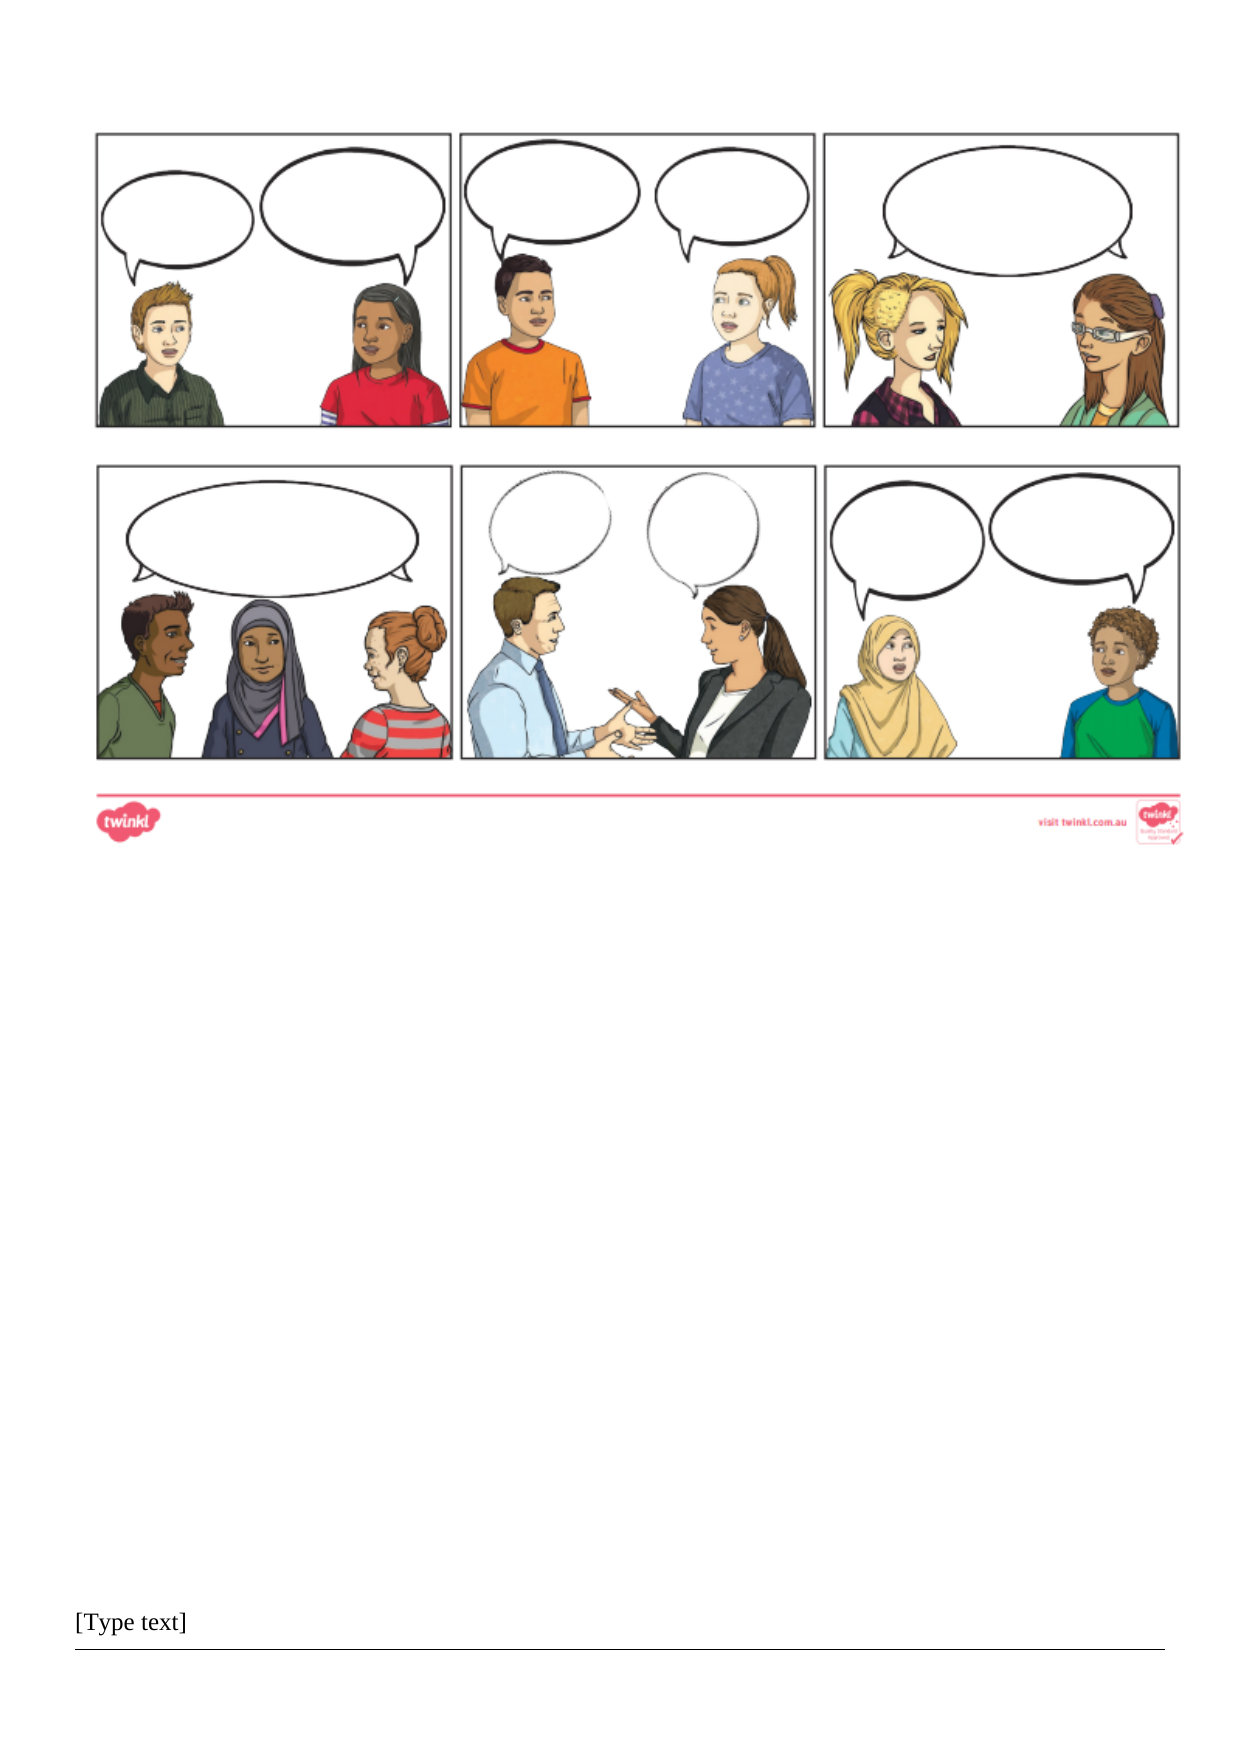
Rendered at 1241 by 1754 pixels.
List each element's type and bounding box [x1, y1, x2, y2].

picture [75, 102, 1200, 854]
